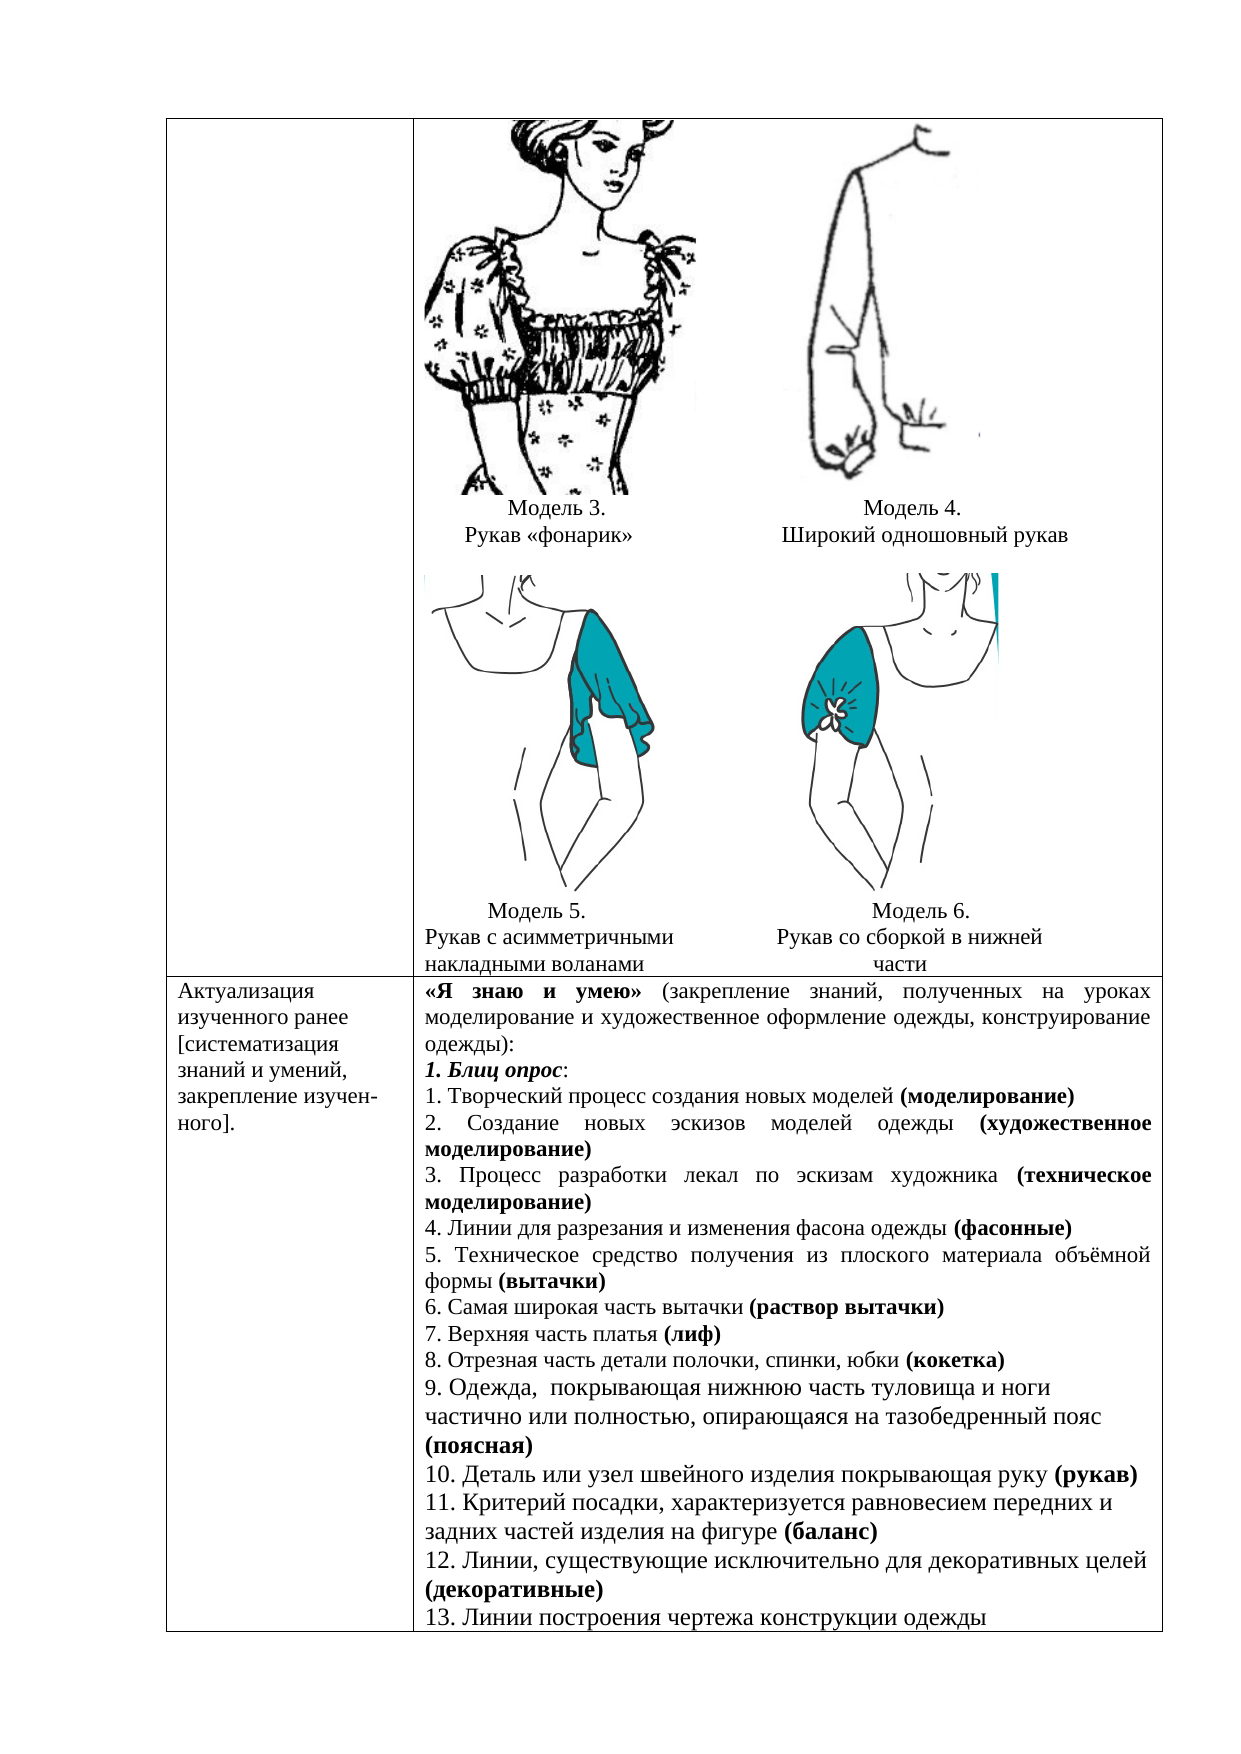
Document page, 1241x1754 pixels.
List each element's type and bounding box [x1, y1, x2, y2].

table_cell [414, 119, 1162, 976]
table_cell [167, 119, 413, 976]
table_cell [414, 977, 1162, 1631]
picture [797, 573, 999, 897]
picture [424, 120, 697, 495]
picture [770, 119, 980, 495]
picture [424, 575, 660, 897]
table_cell [167, 977, 413, 1631]
